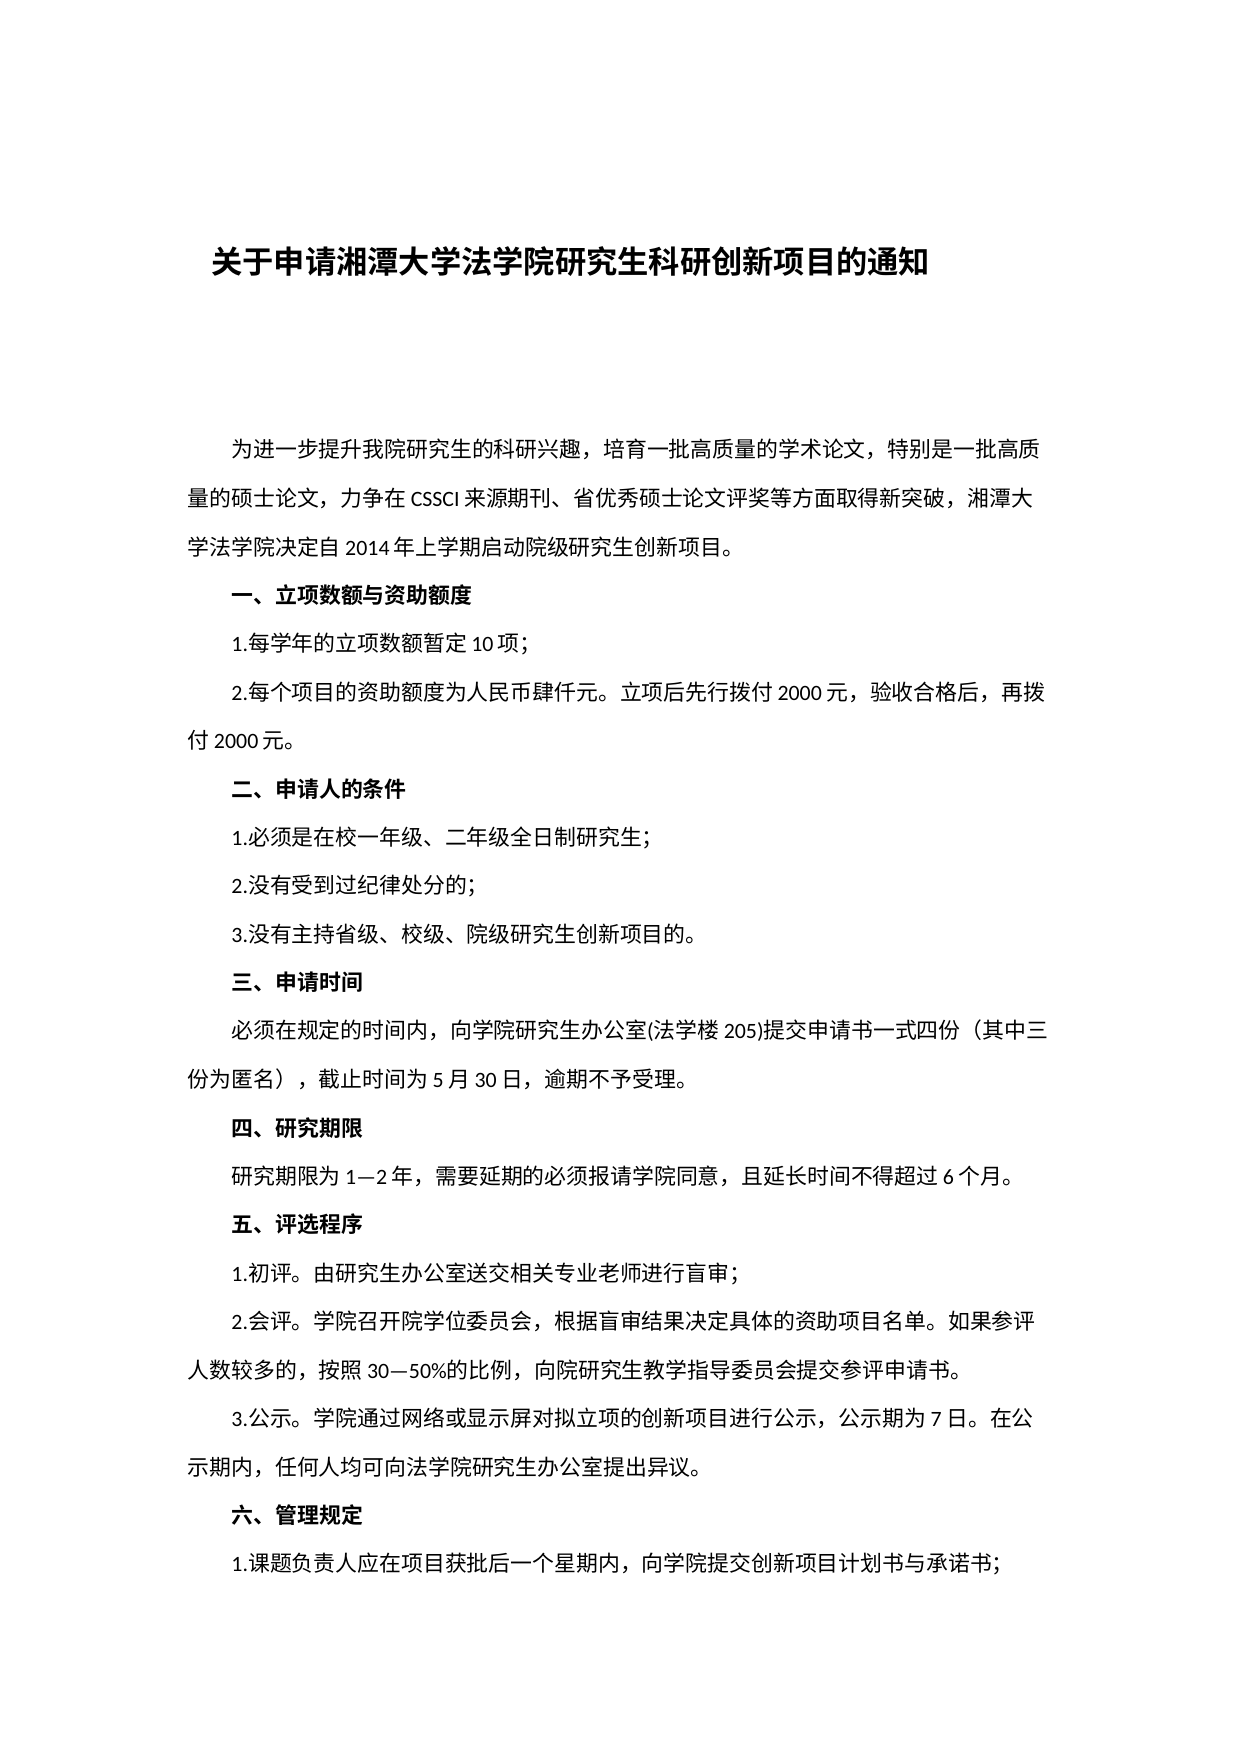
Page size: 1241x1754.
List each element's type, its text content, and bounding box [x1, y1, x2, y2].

text 2.会评。学院召开院学位委员会，根据盲审结果决定具体的资助项目名单。如果参评人数较多的，按照30—50%的比例，向院研究生教学指导委员会提交参评申请书。 [187, 1303, 1053, 1385]
text 五、评选程序 [187, 1207, 1053, 1239]
text 1.必须是在校一年级、二年级全日制研究生； [187, 820, 1053, 852]
text 2.每个项目的资助额度为人民币肆仟元。立项后先行拨付2000元，验收合格后，再拨付2000元。 [187, 674, 1053, 756]
text 2.没有受到过纪律处分的； [187, 868, 1053, 901]
text 六、管理规定 [187, 1498, 1053, 1530]
text 三、申请时间 [187, 965, 1053, 997]
text 1.初评。由研究生办公室送交相关专业老师进行盲审； [187, 1255, 1053, 1288]
text 二、申请人的条件 [187, 771, 1053, 804]
text 必须在规定的时间内，向学院研究生办公室(法学楼205)提交申请书一式四份（其中三份为匿名），截止时间为5月30日，逾期不予受理。 [187, 1013, 1053, 1094]
text 研究期限为1—2年，需要延期的必须报请学院同意，且延长时间不得超过6个月。 [187, 1158, 1053, 1191]
text 1.每学年的立项数额暂定10项； [187, 626, 1053, 658]
text 3.没有主持省级、校级、院级研究生创新项目的。 [187, 916, 1053, 949]
text 3.公示。学院通过网络或显示屏对拟立项的创新项目进行公示，公示期为7日。在公示期内，任何人均可向法学院研究生办公室提出异议。 [187, 1401, 1053, 1482]
text 四、研究期限 [187, 1110, 1053, 1143]
text 为进一步提升我院研究生的科研兴趣，培育一批高质量的学术论文，特别是一批高质量的硕士论文，力争在CSSCI来源期刊、省优秀硕士论文评奖等方面取得新突破，湘潭大学法学院决定自2014年上学期启动院级研究生创新项目。 [187, 432, 1053, 562]
text 关于申请湘潭大学法学院研究生科研创新项目的通知 [187, 227, 1053, 292]
text 一、立项数额与资助额度 [187, 578, 1053, 610]
text 1.课题负责人应在项目获批后一个星期内，向学院提交创新项目计划书与承诺书； [187, 1546, 1053, 1578]
